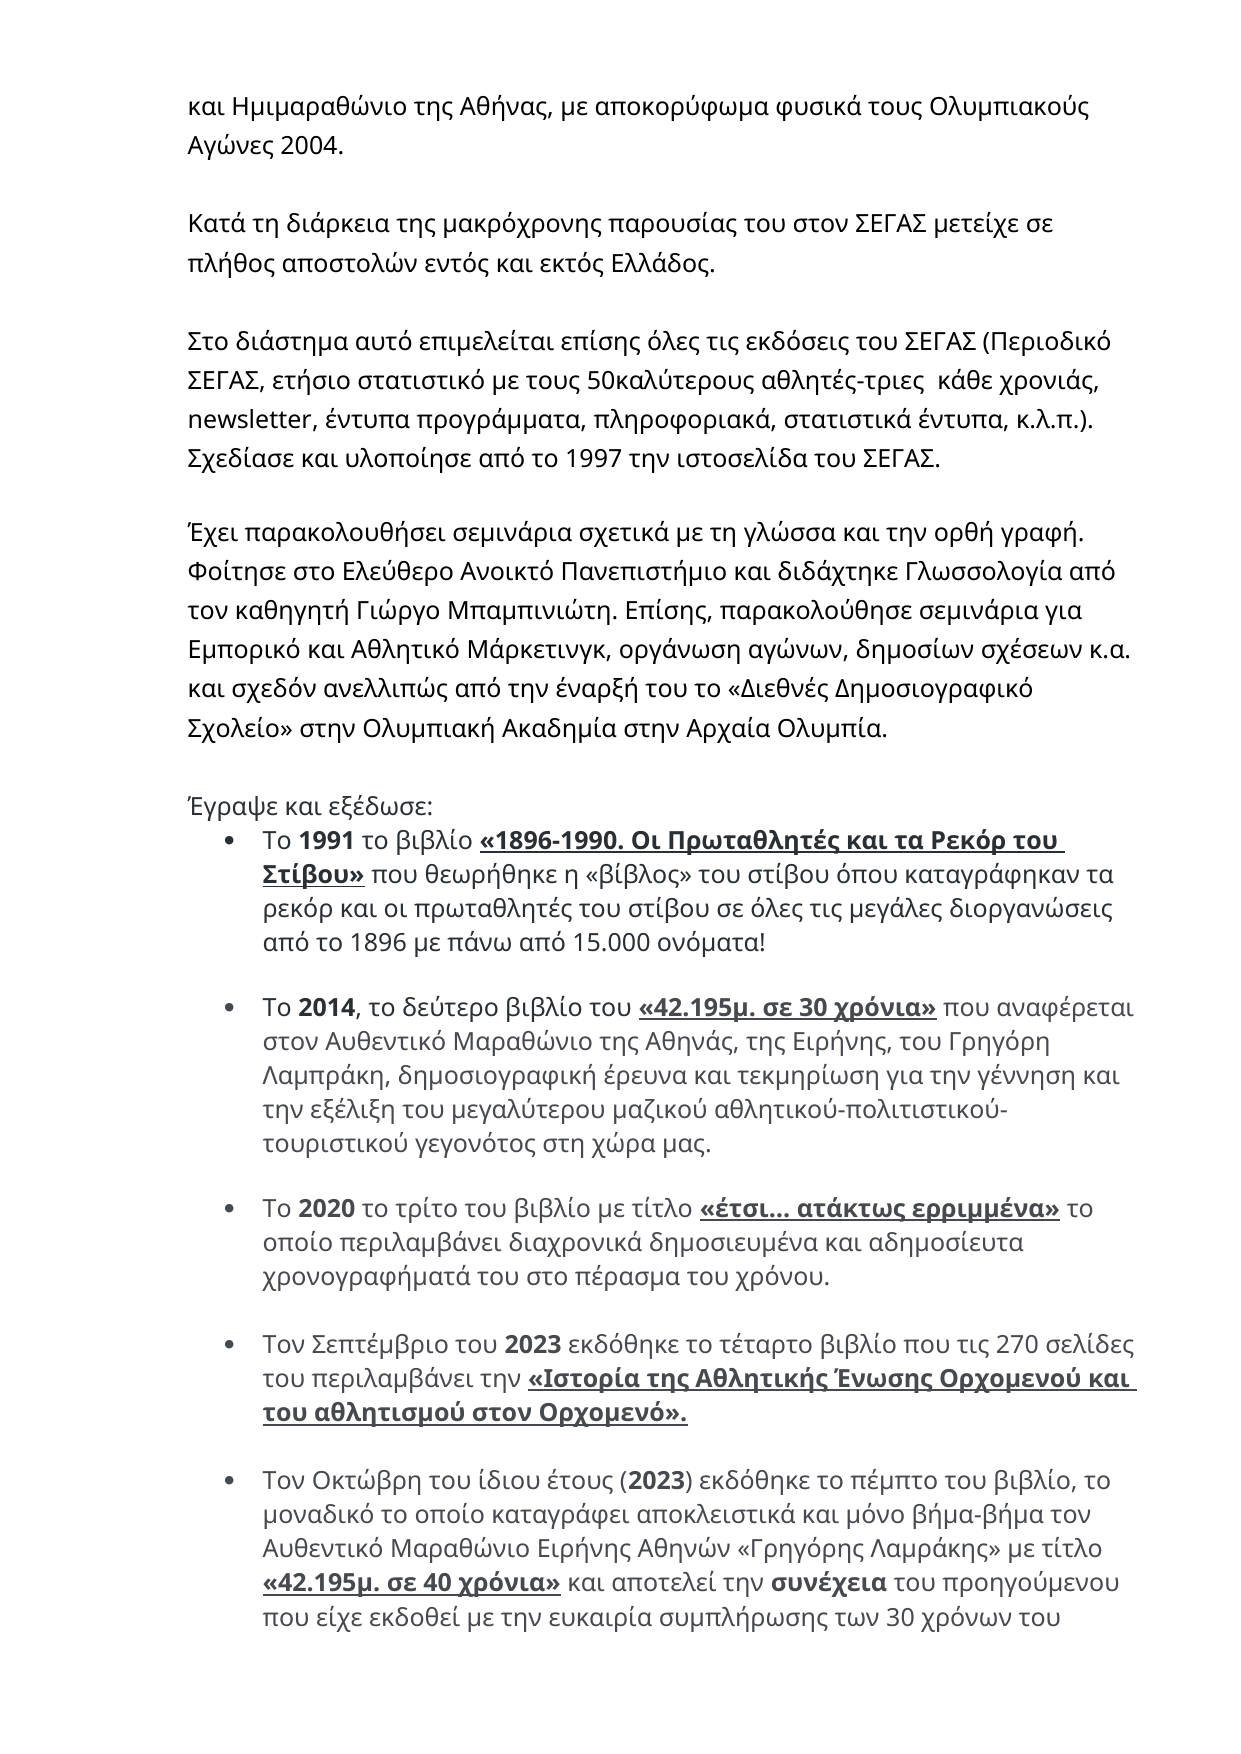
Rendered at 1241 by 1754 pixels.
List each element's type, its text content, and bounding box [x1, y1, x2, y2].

text Έχει παρακολουθήσει σεμινάρια σχετικά με τη γλώσσα και την ορθή γραφή. Φοίτησε στο Ελεύθερο Ανοικτό Πανεπιστήμιο και διδάχτηκε Γλωσσολογία από τον καθηγητή Γιώργο Μπαμπινιώτη. Επίσης, παρακολούθησε σεμινάρια για Εμπορικό και Αθλητικό Μάρκετινγκ, οργάνωση αγώνων, δημοσίων σχέσεων κ.α. και σχεδόν ανελλιπώς από την έναρξή του το «Διεθνές Δημοσιογραφικό Σχολείο» στην Ολυμπιακή Ακαδημία στην Αρχαία Ολυμπία. [187, 514, 1137, 744]
list Τον Σεπτέμβριο του 2023 εκδόθηκε το τέταρτο βιβλίο που τις 270 σελίδες του περιλαμβάνει την «Ιστορία της Αθλητικής Ένωσης Ορχομενού και του αθλητισμού στον Ορχομενό». [225, 1327, 1137, 1429]
text Στο διάστημα αυτό επιμελείται επίσης όλες τις εκδόσεις του ΣΕΓΑΣ (Περιοδικό ΣΕΓΑΣ, ετήσιο στατιστικό με τους 50καλύτερους αθλητές-τριες κάθε χρονιάς, newsletter, έντυπα προγράμματα, πληροφοριακά, στατιστικά έντυπα, κ.λ.π.). Σχεδίασε και υλοποίησε από το 1997 την ιστοσελίδα του ΣΕΓΑΣ. [187, 324, 1137, 475]
text Κατά τη διάρκεια της μακρόχρονης παρουσίας του στον ΣΕΓΑΣ μετείχε σε πλήθος αποστολών εντός και εκτός Ελλάδος. [187, 206, 1137, 279]
list Το 1991 το βιβλίο «1896-1990. Οι Πρωταθλητές και τα Ρεκόρ του Στίβου» που θεωρήθηκε η «βίβλος» του στίβου όπου καταγράφηκαν τα ρεκόρ και οι πρωταθλητές του στίβου σε όλες τις μεγάλες διοργανώσεις από το 1896 με πάνω από 15.000 ονόματα! [225, 823, 1137, 959]
list Το 2020 το τρίτο του βιβλίο με τίτλο «έτσι… ατάκτως ερριμμένα» το οποίο περιλαμβάνει διαχρονικά δημοσιευμένα και αδημοσίευτα χρονογραφήματά του στο πέρασμα του χρόνου. [225, 1190, 1137, 1293]
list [225, 1463, 1137, 1633]
list Το 2014, το δεύτερο βιβλίο του «42.195μ. σε 30 χρόνια» που αναφέρεται στον Αυθεντικό Μαραθώνιο της Αθηνάς, της Ειρήνης, του Γρηγόρη Λαμπράκη, δημοσιογραφική έρευνα και τεκμηρίωση για την γέννηση και την εξέλιξη του μεγαλύτερου μαζικού αθλητικού-πολιτιστικού-τουριστικού γεγονότος στη χώρα μας. [225, 989, 1137, 1160]
text Έγραψε και εξέδωσε: [187, 788, 1137, 823]
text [187, 89, 1137, 162]
